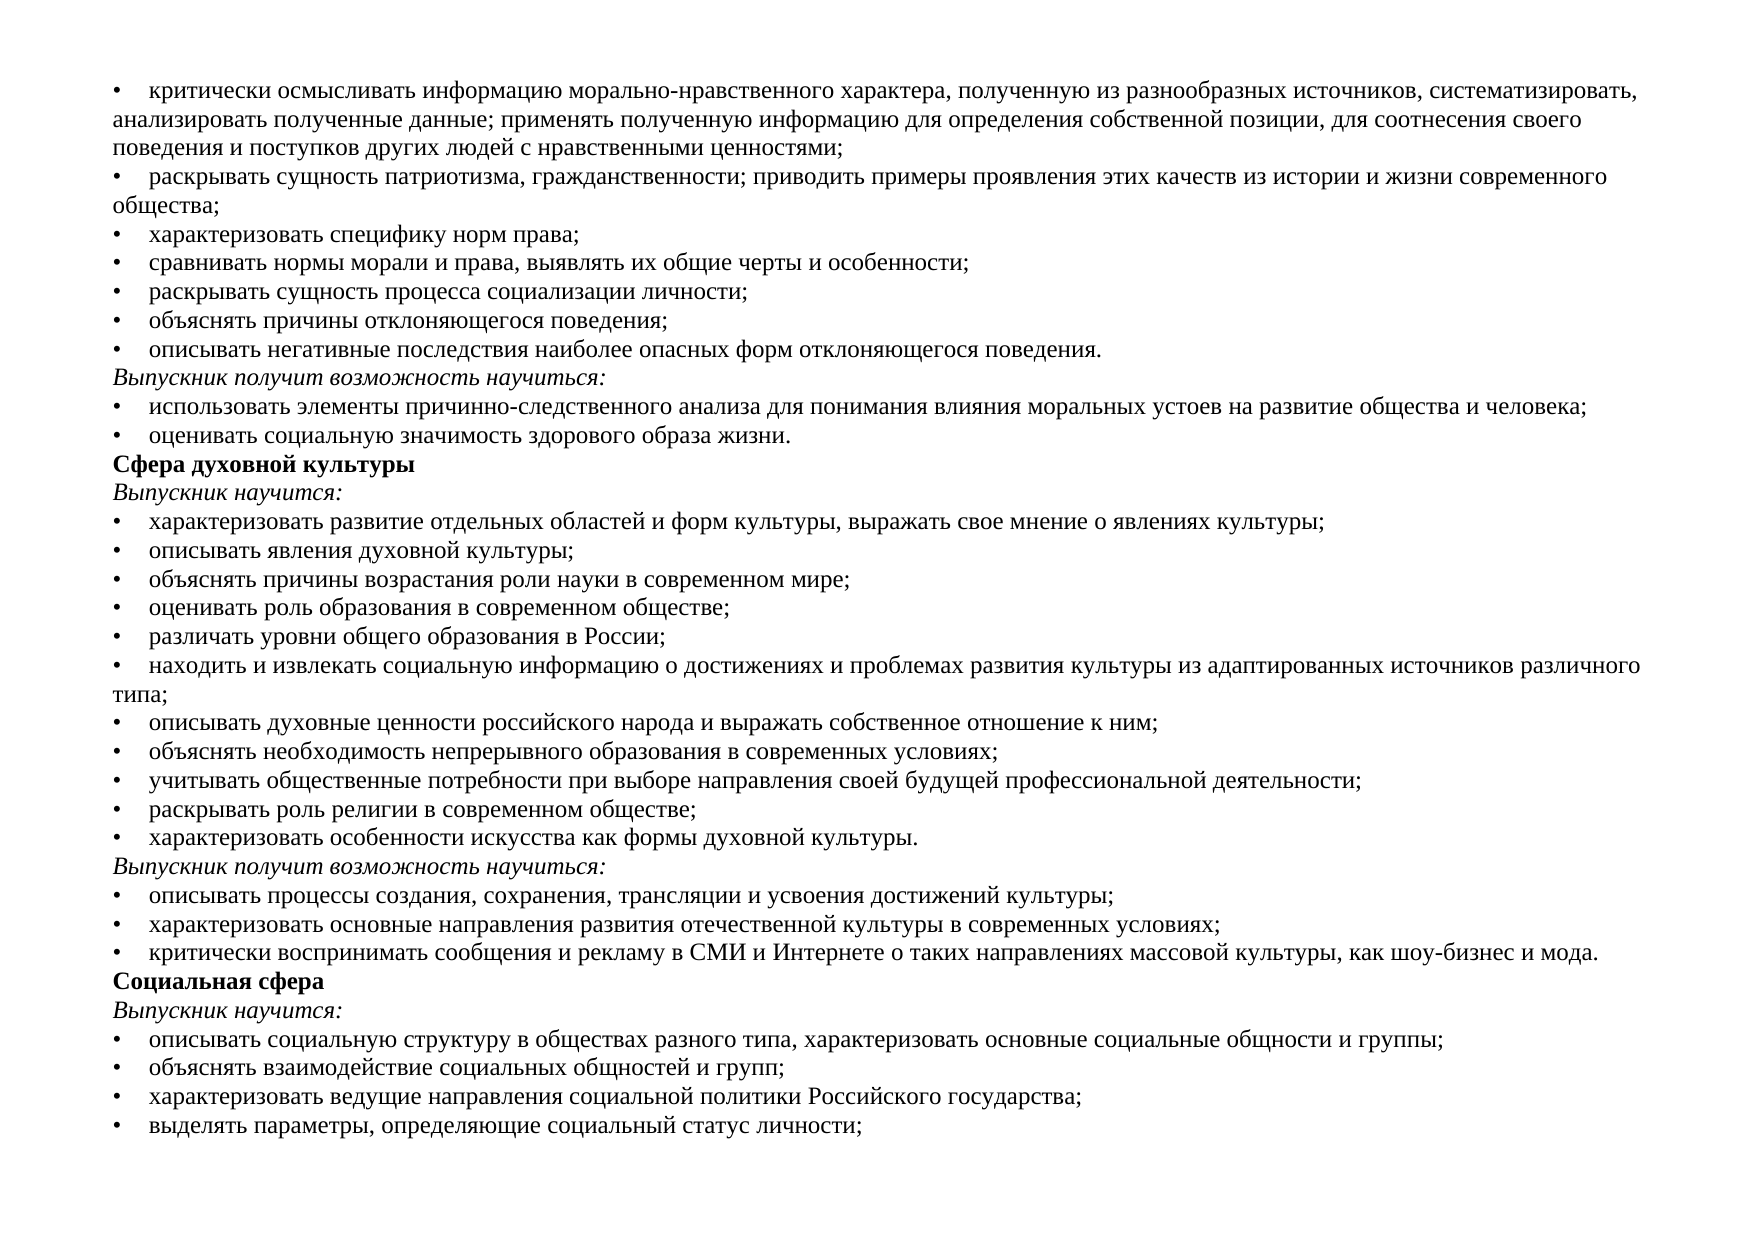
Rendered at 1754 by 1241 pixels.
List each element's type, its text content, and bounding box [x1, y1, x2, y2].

text • учитывать общественные потребности при выборе направления своей будущей профессиональной деятельности; [112, 765, 1679, 794]
text • использовать элементы причинно-следственного анализа для понимания влияния моральных устоев на развитие общества и человека; [112, 391, 1679, 420]
text • оценивать социальную значимость здорового образа жизни. [112, 420, 1679, 449]
text • описывать негативные последствия наиболее опасных форм отклоняющегося поведения. [112, 334, 1679, 362]
text • находить и извлекать социальную информацию о достижениях и проблемах развития культуры из адаптированных источников различного типа; [112, 650, 1679, 707]
text • характеризовать основные направления развития отечественной культуры в современных условиях; [112, 909, 1679, 937]
text • выделять параметры, определяющие социальный статус личности; [112, 1110, 1679, 1139]
text • сравнивать нормы морали и права, выявлять их общие черты и особенности; [112, 247, 1679, 276]
text • характеризовать ведущие направления социальной политики Российского государства; [112, 1081, 1679, 1110]
text Выпускник научится: [112, 477, 1679, 506]
text Выпускник научится: [112, 995, 1679, 1024]
text • описывать социальную структуру в обществах разного типа, характеризовать основные социальные общности и группы; [112, 1024, 1679, 1052]
text • описывать духовные ценности российского народа и выражать собственное отношение к ним; [112, 707, 1679, 736]
text • характеризовать особенности искусства как формы духовной культуры. [112, 822, 1679, 851]
text • объяснять причины возрастания роли науки в современном мире; [112, 564, 1679, 592]
text • описывать процессы создания, сохранения, трансляции и усвоения достижений культуры; [112, 880, 1679, 909]
text Выпускник получит возможность научиться: [112, 362, 1679, 391]
text • объяснять взаимодействие социальных общностей и групп; [112, 1052, 1679, 1081]
text • объяснять причины отклоняющегося поведения; [112, 305, 1679, 334]
text • описывать явления духовной культуры; [112, 535, 1679, 564]
text Социальная сфера [112, 966, 1679, 995]
text Сфера духовной культуры [112, 449, 1679, 477]
text • критически воспринимать сообщения и рекламу в СМИ и Интернете о таких направлениях массовой культуры, как шоу-бизнес и мода. [112, 937, 1679, 966]
text • характеризовать развитие отдельных областей и форм культуры, выражать свое мнение о явлениях культуры; [112, 506, 1679, 535]
text • критически осмысливать информацию морально-нравственного характера, полученную из разнообразных источников, систематизировать, анализировать полученные данные; применять полученную информацию для определения собственной позиции, для соотнесения своего поведения и поступков других людей с нравственными ценностями; [112, 75, 1679, 161]
text • раскрывать сущность патриотизма, гражданственности; приводить примеры проявления этих качеств из истории и жизни современного общества; [112, 161, 1679, 219]
text • характеризовать специфику норм права; [112, 219, 1679, 247]
text • оценивать роль образования в современном обществе; [112, 592, 1679, 621]
text • раскрывать сущность процесса социализации личности; [112, 276, 1679, 305]
text Выпускник получит возможность научиться: [112, 851, 1679, 880]
text • раскрывать роль религии в современном обществе; [112, 794, 1679, 822]
text • объяснять необходимость непрерывного образования в современных условиях; [112, 736, 1679, 765]
text • различать уровни общего образования в России; [112, 621, 1679, 650]
